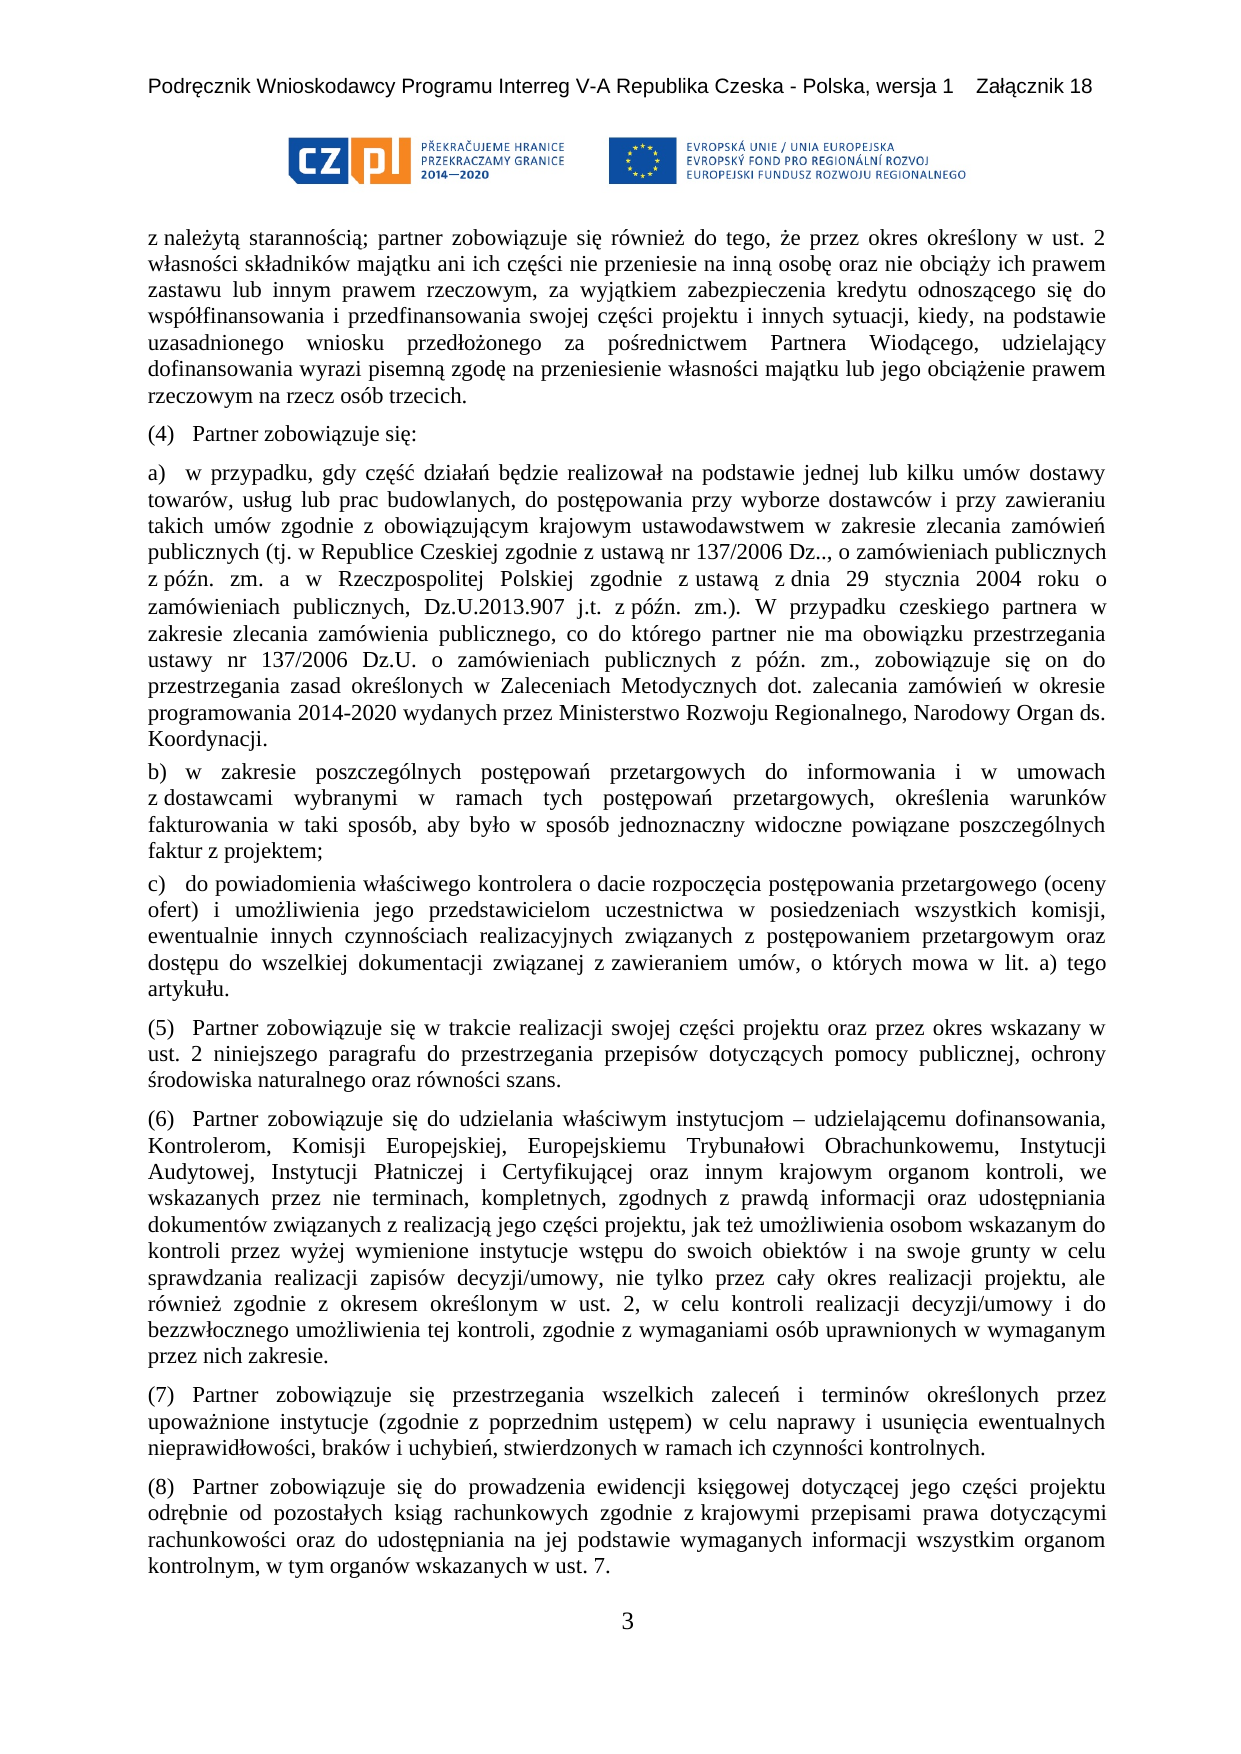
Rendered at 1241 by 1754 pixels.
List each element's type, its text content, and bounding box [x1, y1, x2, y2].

list Partner zobowiązuje się w trakcie realizacji swojej części projektu oraz przez okres wskazany w ust. 2 niniejszego paragrafu do przestrzegania przepisów dotyczących pomocy publicznej, ochrony środowiska naturalnego oraz równości szans. [148, 1014, 1107, 1093]
list Partner zobowiązuje się do udzielania właściwym instytucjom – udzielającemu dofinansowania, Kontrolerom, Komisji Europejskiej, Europejskiemu Trybunałowi Obrachunkowemu, Instytucji Audytowej, Instytucji Płatniczej i Certyfikującej oraz innym krajowym organom kontroli, we wskazanych przez nie terminach, kompletnych, zgodnych z prawdą informacji oraz udostępniania dokumentów związanych z realizacją jego części projektu, jak też umożliwienia osobom wskazanym do kontroli przez wyżej wymienione instytucje wstępu do swoich obiektów i na swoje grunty w celu sprawdzania realizacji zapisów decyzji/umowy, nie tylko przez cały okres realizacji projektu, ale również zgodnie z okresem określonym w ust. 2, w celu kontroli realizacji decyzji/umowy i do bezzwłocznego umożliwienia tej kontroli, zgodnie z wymaganiami osób uprawnionych w wymaganym przez nich zakresie. [148, 1105, 1107, 1369]
list w przypadku, gdy część działań będzie realizował na podstawie jednej lub kilku umów dostawy towarów, usług lub prac budowlanych, do postępowania przy wyborze dostawców i przy zawieraniu takich umów zgodnie z obowiązującym krajowym ustawodawstwem w zakresie zlecania zamówień publicznych (tj. w Republice Czeskiej zgodnie z ustawą nr 137/2006 Dz.., o zamówieniach publicznych z późn. zm. a w Rzeczpospolitej Polskiej zgodnie z ustawą z dnia 29 stycznia 2004 roku o zamówieniach publicznych, Dz.U.2013.907 j.t. z późn. zm.). W przypadku czeskiego partnera w zakresie zlecania zamówienia publicznego, co do którego partner nie ma obowiązku przestrzegania ustawy nr 137/2006 Dz.U. o zamówieniach publicznych z późn. zm., zobowiązuje się on do przestrzegania zasad określonych w Zaleceniach Metodycznych dot. zalecania zamówień w okresie programowania 2014-2020 wydanych przez Ministerstwo Rozwoju Regionalnego, Narodowy Organ ds. Koordynacji. [148, 459, 1107, 752]
list Partner zobowiązuje się: [148, 421, 1107, 447]
picture [278, 126, 977, 195]
list Partner zobowiązuje się przestrzegania wszelkich zaleceń i terminów określonych przez upoważnione instytucje (zgodnie z poprzednim ustępem) w celu naprawy i usunięcia ewentualnych nieprawidłowości, braków i uchybień, stwierdzonych w ramach ich czynności kontrolnych. [148, 1381, 1107, 1461]
list Partner zobowiązuje się do prowadzenia ewidencji księgowej dotyczącej jego części projektu odrębnie od pozostałych ksiąg rachunkowych zgodnie z krajowymi przepisami prawa dotyczącymi rachunkowości oraz do udostępniania na jej podstawie wymaganych informacji wszystkim organom kontrolnym, w tym organów wskazanych w ust. 7. [148, 1473, 1107, 1578]
list do powiadomienia właściwego kontrolera o dacie rozpoczęcia postępowania przetargowego (oceny ofert) i umożliwienia jego przedstawicielom uczestnictwa w posiedzeniach wszystkich komisji, ewentualnie innych czynnościach realizacyjnych związanych z postępowaniem przetargowym oraz dostępu do wszelkiej dokumentacji związanej z zawieraniem umów, o których mowa w lit. a) tego artykułu. [148, 869, 1107, 1001]
list w zakresie poszczególnych postępowań przetargowych do informowania i w umowach z dostawcami wybranymi w ramach tych postępowań przetargowych, określenia warunków fakturowania w taki sposób, aby było w sposób jednoznaczny widoczne powiązane poszczególnych faktur z projektem; [148, 758, 1107, 863]
